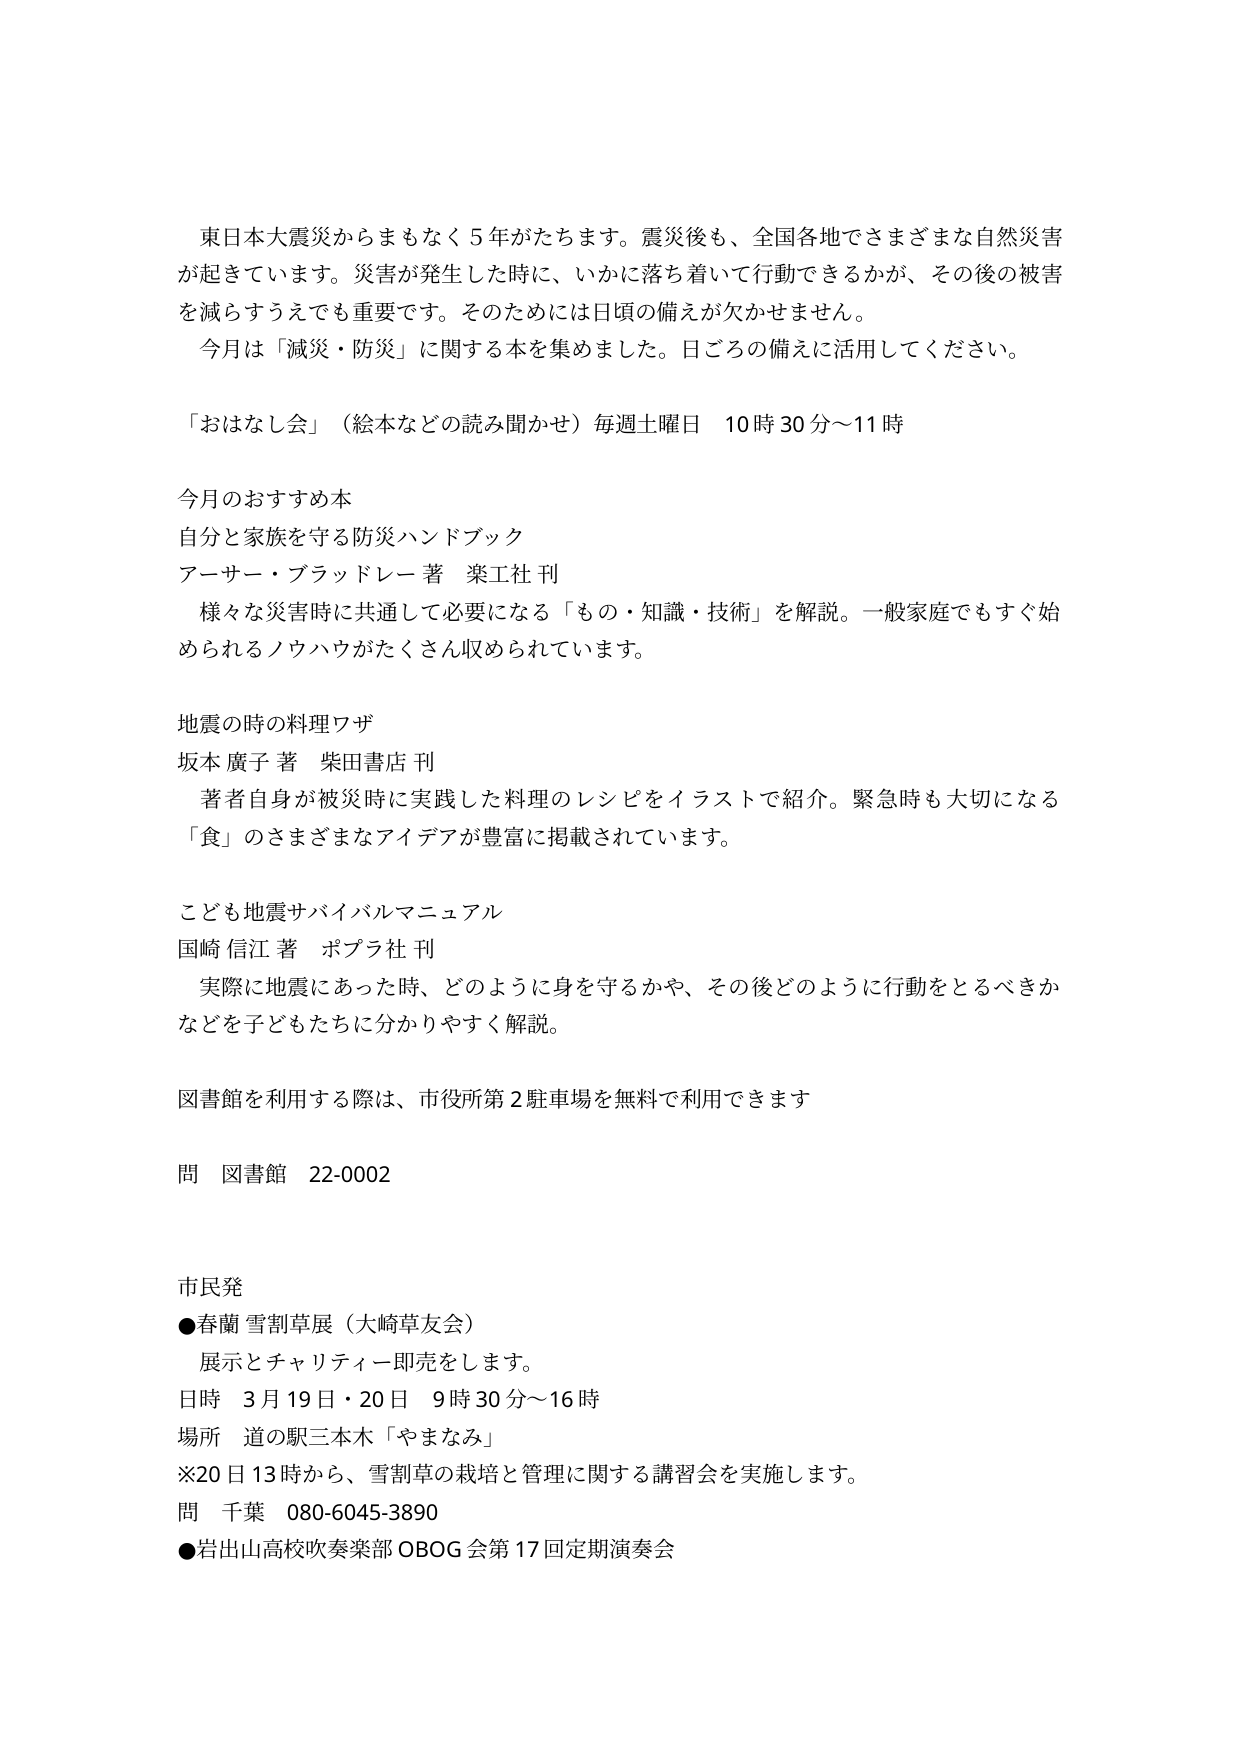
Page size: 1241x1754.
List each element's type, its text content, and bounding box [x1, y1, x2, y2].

text ※20日13時から、雪割草の栽培と管理に関する講習会を実施します。 [177, 1454, 1063, 1492]
text 問 図書館 22-0002 [177, 1154, 1063, 1192]
text 著者自身が被災時に実践した料理のレシピをイラストで紹介。緊急時も大切になる「食」のさまざまなアイデアが豊富に掲載されています。 [177, 779, 1063, 854]
text 場所 道の駅三本木「やまなみ」 [177, 1417, 1063, 1454]
text 様々な災害時に共通して必要になる「もの・知識・技術」を解説。一般家庭でもすぐ始められるノウハウがたくさん収められています。 [177, 592, 1063, 667]
text 実際に地震にあった時、どのように身を守るかや、その後どのように行動をとるべきかなどを子どもたちに分かりやすく解説。 [177, 967, 1063, 1042]
text 日時 3月19日・20日 9時30分～16時 [177, 1379, 1063, 1417]
text 今月は「減災・防災」に関する本を集めました。日ごろの備えに活用してください。 [177, 329, 1063, 367]
text こども地震サバイバルマニュアル [177, 892, 1063, 929]
text 今月のおすすめ本 [177, 479, 1063, 517]
text 展示とチャリティー即売をします。 [177, 1342, 1063, 1379]
text ●春蘭 雪割草展（大崎草友会） [177, 1304, 1063, 1342]
text 市民発 [177, 1267, 1063, 1304]
text 地震の時の料理ワザ [177, 704, 1063, 742]
text 自分と家族を守る防災ハンドブック [177, 517, 1063, 554]
text 「おはなし会」（絵本などの読み聞かせ）毎週土曜日 10時30分～11時 [177, 404, 1063, 442]
text 国崎 信江 著 ポプラ社 刊 [177, 929, 1063, 967]
text ●岩出山高校吹奏楽部OBOG会第17回定期演奏会 [177, 1529, 1063, 1567]
text 問 千葉 080-6045-3890 [177, 1492, 1063, 1529]
text 図書館を利用する際は、市役所第2駐車場を無料で利用できます [177, 1079, 1063, 1117]
text 坂本 廣子 著 柴田書店 刊 [177, 742, 1063, 779]
text アーサー・ブラッドレー 著 楽工社 刊 [177, 554, 1063, 592]
text 東日本大震災からまもなく５年がたちます。震災後も、全国各地でさまざまな自然災害が起きています。災害が発生した時に、いかに落ち着いて行動できるかが、その後の被害を減らすうえでも重要です。そのためには日頃の備えが欠かせません。 [177, 217, 1063, 329]
